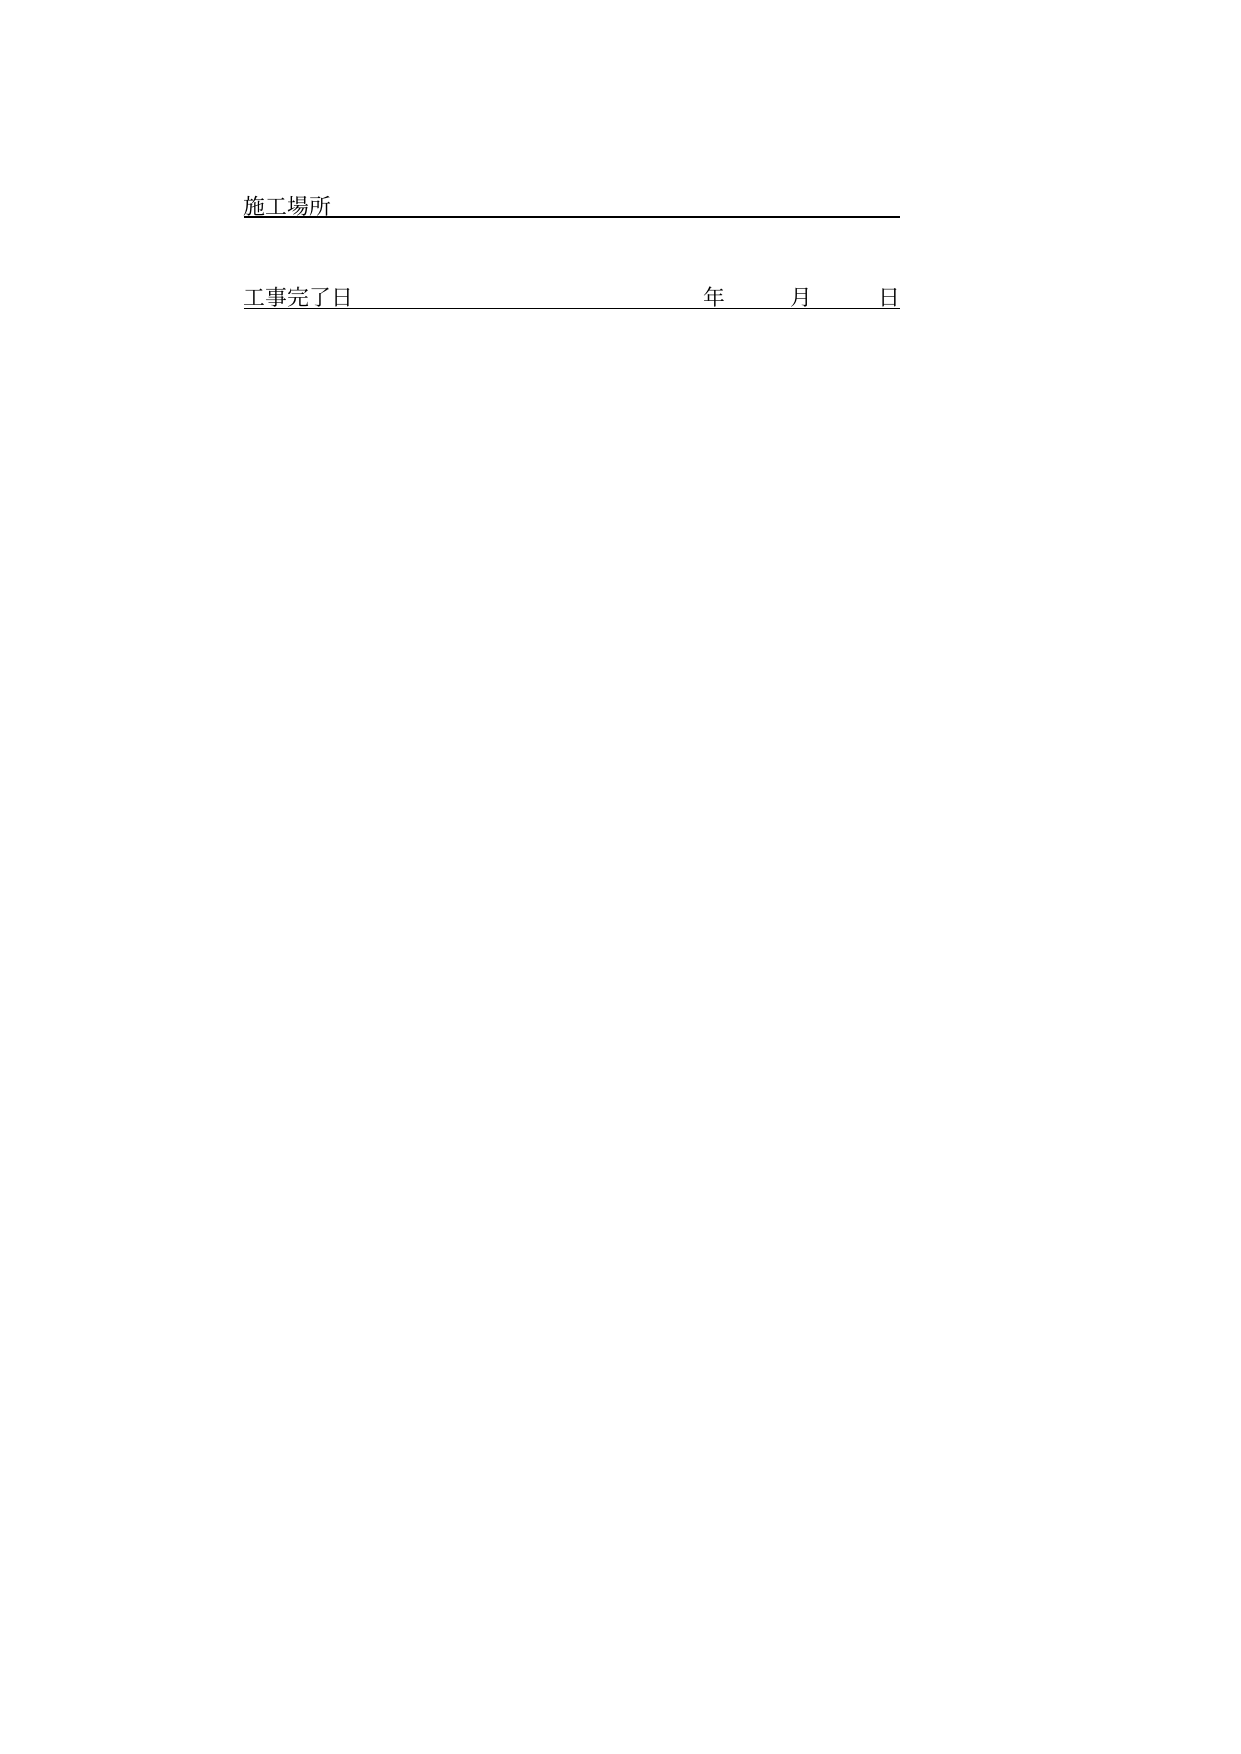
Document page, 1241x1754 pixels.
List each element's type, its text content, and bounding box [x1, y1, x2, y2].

text 施工場所 [112, 189, 1052, 221]
text 工事完了日 年 月 日 [112, 281, 1052, 312]
